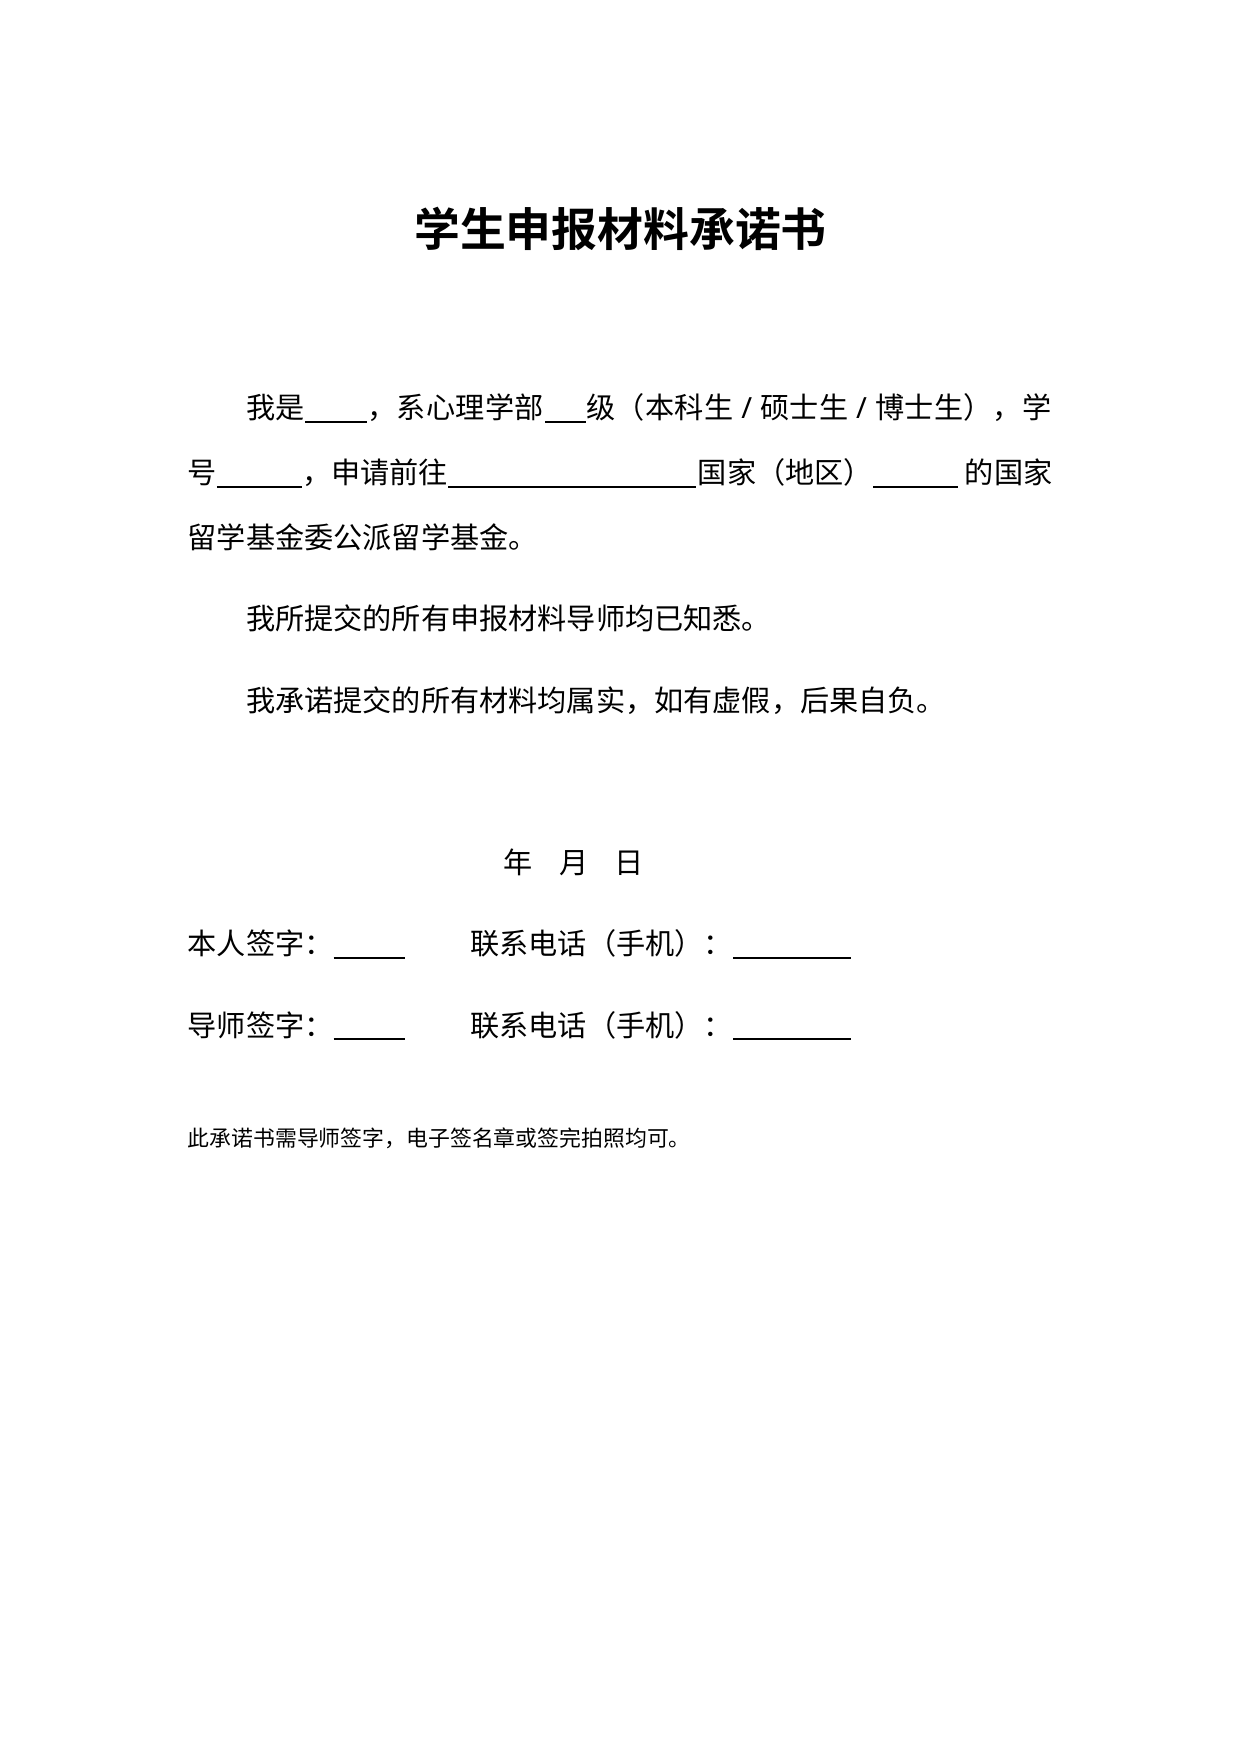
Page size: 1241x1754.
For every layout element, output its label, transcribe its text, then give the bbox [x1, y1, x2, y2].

text 我所提交的所有申报材料导师均已知悉。 [187, 584, 1053, 649]
text 年 月 日 [187, 828, 1053, 893]
text 学生申报材料承诺书 [187, 178, 1053, 276]
text 我承诺提交的所有材料均属实，如有虚假，后果自负。 [187, 666, 1053, 731]
text 导师签字： 联系电话（手机）： [187, 991, 1053, 1056]
text 此承诺书需导师签字，电子签名章或签完拍照均可。 [187, 1121, 1053, 1153]
text 本人签字： 联系电话（手机）： [187, 909, 1053, 974]
text 我是 ，系心理学部 级（本科生 / 硕士生 / 博士生），学号 ，申请前往 国家（地区） 的国家留学基金委公派留学基金。 [187, 373, 1053, 568]
